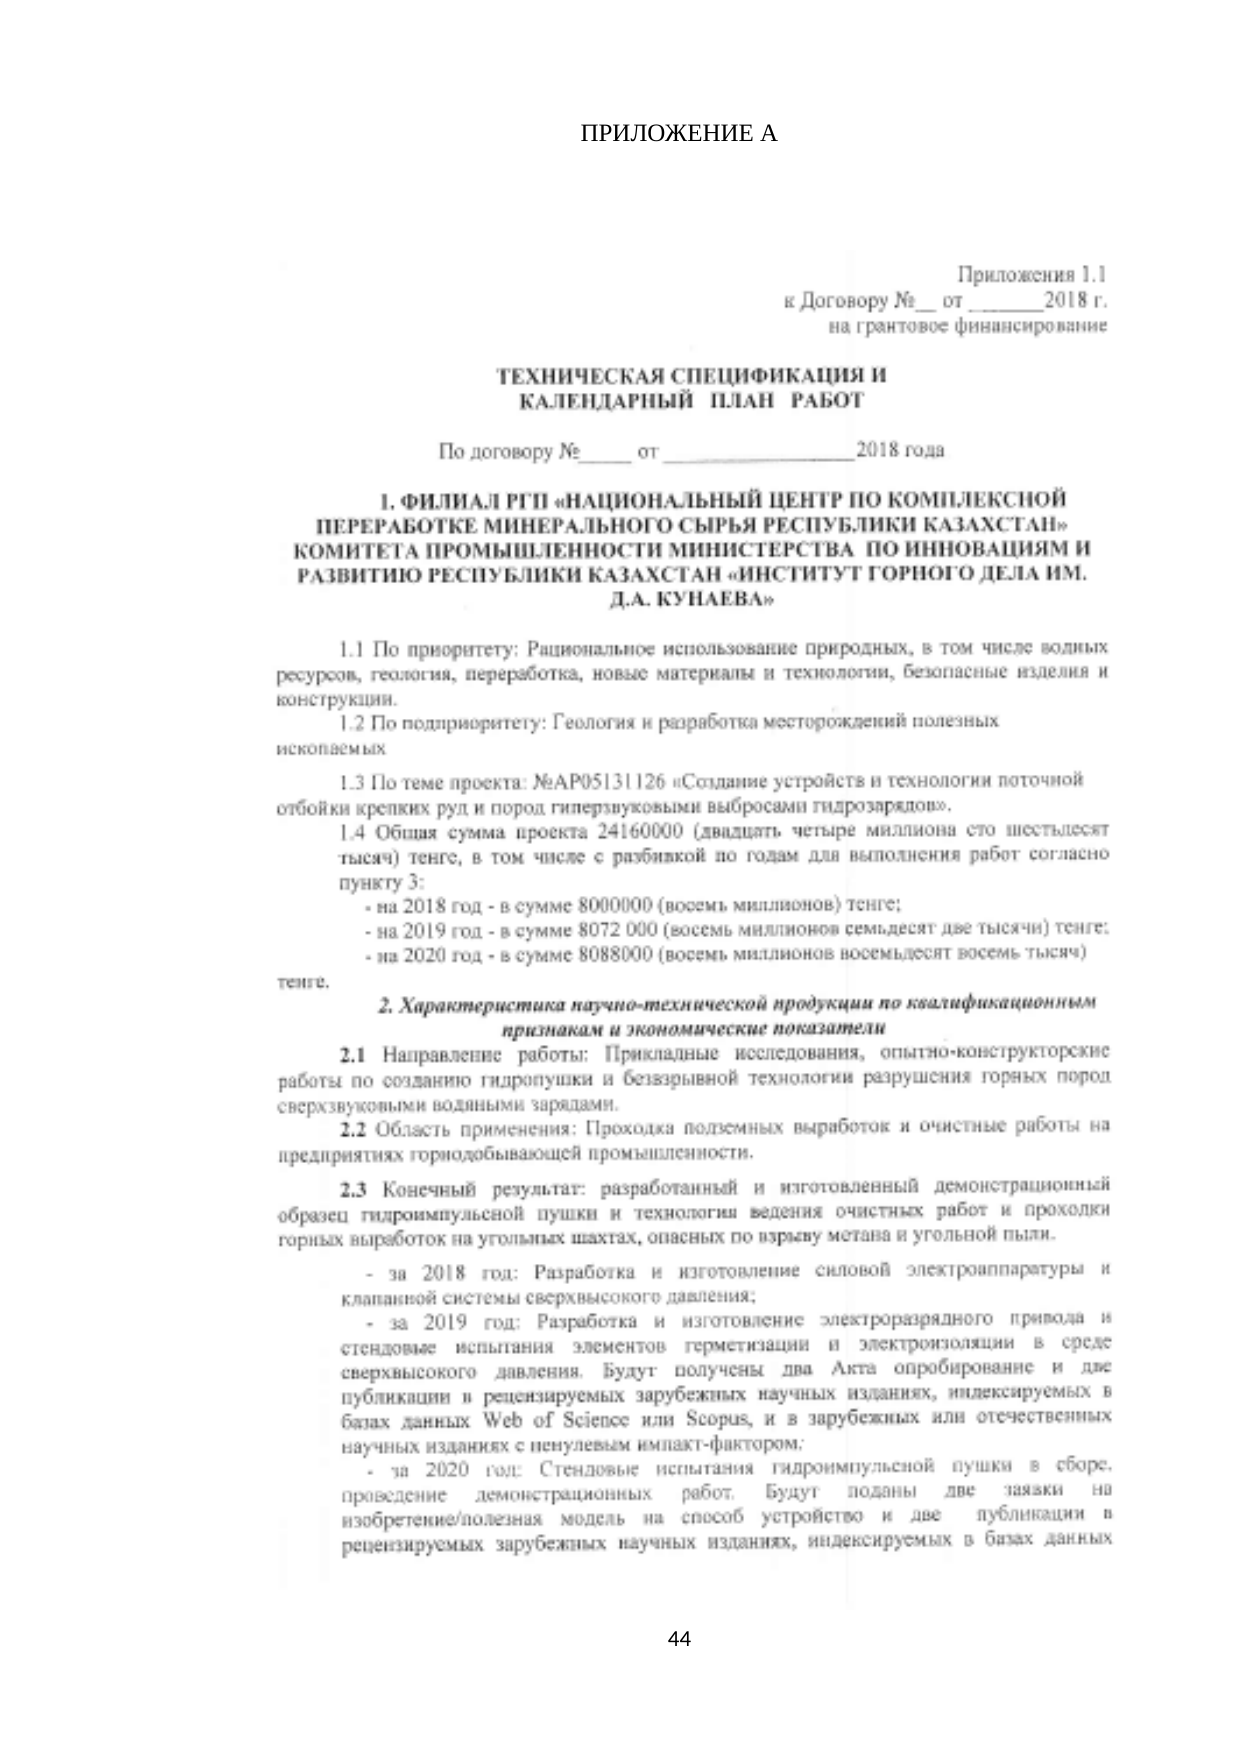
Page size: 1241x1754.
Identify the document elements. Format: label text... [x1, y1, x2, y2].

text ПРИЛОЖЕНИЕ А [177, 118, 1181, 147]
picture [264, 250, 1140, 1610]
